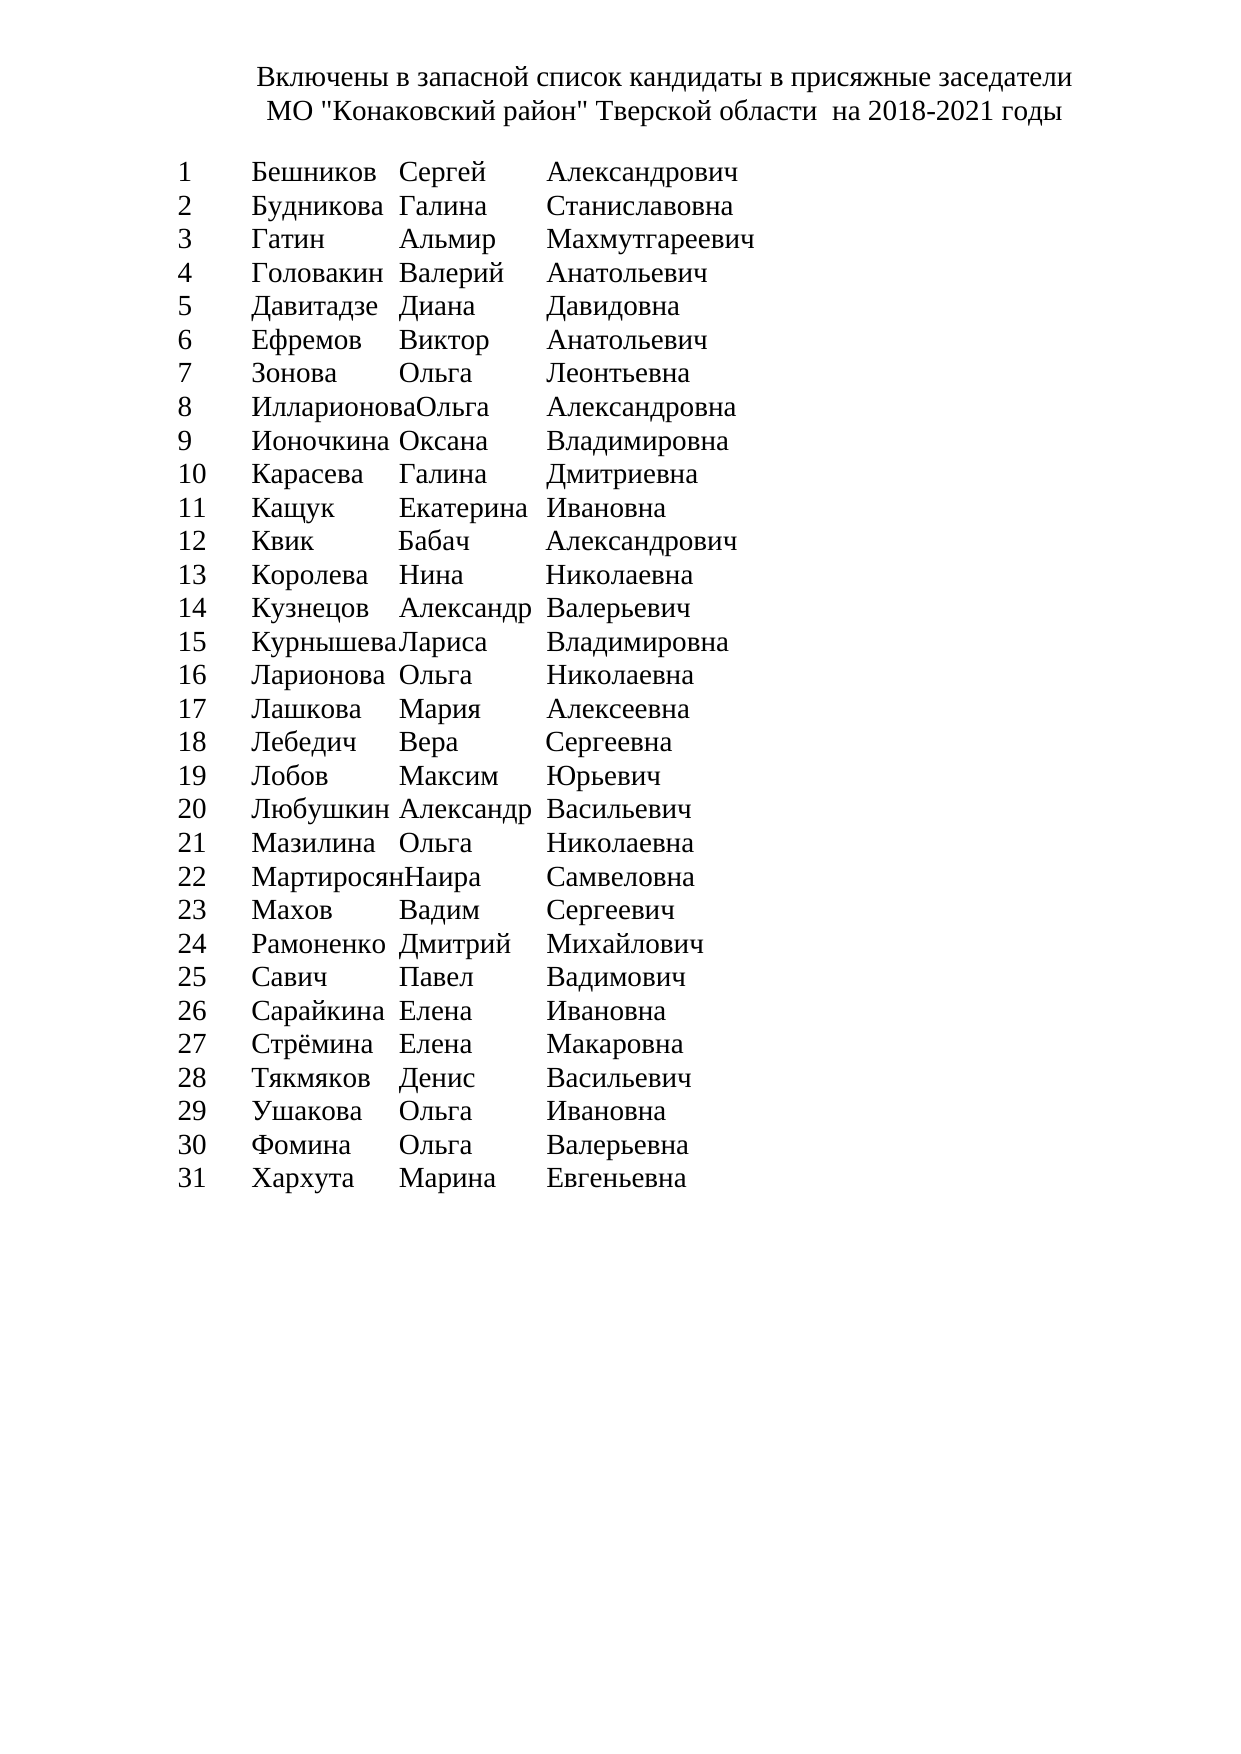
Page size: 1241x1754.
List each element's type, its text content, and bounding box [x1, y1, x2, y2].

text 24 Рамоненко Дмитрий Михайлович [177, 926, 1152, 959]
text 9 Ионочкина Оксана Владимировна [177, 423, 1152, 456]
text 18 Лебедич Вера Сергеевна [177, 724, 1152, 758]
text 10 Карасева Галина Дмитриевна [177, 456, 1152, 490]
text 5 Давитадзе Диана Давидовна [177, 288, 1152, 322]
text 3 Гатин Альмир Махмутгареевич [177, 221, 1152, 255]
text 14 Кузнецов Александр Валерьевич [177, 590, 1152, 624]
text Включены в запасной список кандидаты в присяжные заседатели [177, 59, 1152, 93]
text 2 Будникова Галина Станиславовна [177, 188, 1152, 221]
text 20 Любушкин Александр Васильевич [177, 792, 1152, 825]
text МО "Конаковский район" Тверской области на 2018-2021 годы [177, 93, 1152, 126]
text 15 Курнышева Лариса Владимировна [177, 624, 1152, 657]
text 13 Королева Нина Николаевна [177, 557, 1152, 590]
text 22 МартиросянНаира Самвеловна [177, 859, 1152, 892]
text 12 Квик Бабач Александрович [177, 523, 1152, 557]
text 6 Ефремов Виктор Анатольевич [177, 322, 1152, 356]
text 27 Стрёмина Елена Макаровна [177, 1026, 1152, 1060]
text 16 Ларионова Ольга Николаевна [177, 657, 1152, 691]
text 17 Лашкова Мария Алексеевна [177, 691, 1152, 724]
text 29 Ушакова Ольга Ивановна [177, 1093, 1152, 1127]
text 11 Кащук Екатерина Ивановна [177, 490, 1152, 523]
text 26 Сарайкина Елена Ивановна [177, 993, 1152, 1026]
text 7 Зонова Ольга Леонтьевна [177, 356, 1152, 389]
text 30 Фомина Ольга Валерьевна [177, 1127, 1152, 1161]
text 4 Головакин Валерий Анатольевич [177, 255, 1152, 288]
text 8 ИлларионоваОльга Александровна [177, 389, 1152, 423]
text 1 Бешников Сергей Александрович [177, 154, 1152, 188]
text 21 Мазилина Ольга Николаевна [177, 825, 1152, 859]
text 23 Махов Вадим Сергеевич [177, 892, 1152, 926]
text 25 Савич Павел Вадимович [177, 959, 1152, 993]
text 19 Лобов Максим Юрьевич [177, 758, 1152, 792]
text 28 Тякмяков Денис Васильевич [177, 1060, 1152, 1093]
text 31 Хархута Марина Евгеньевна [177, 1161, 1152, 1194]
